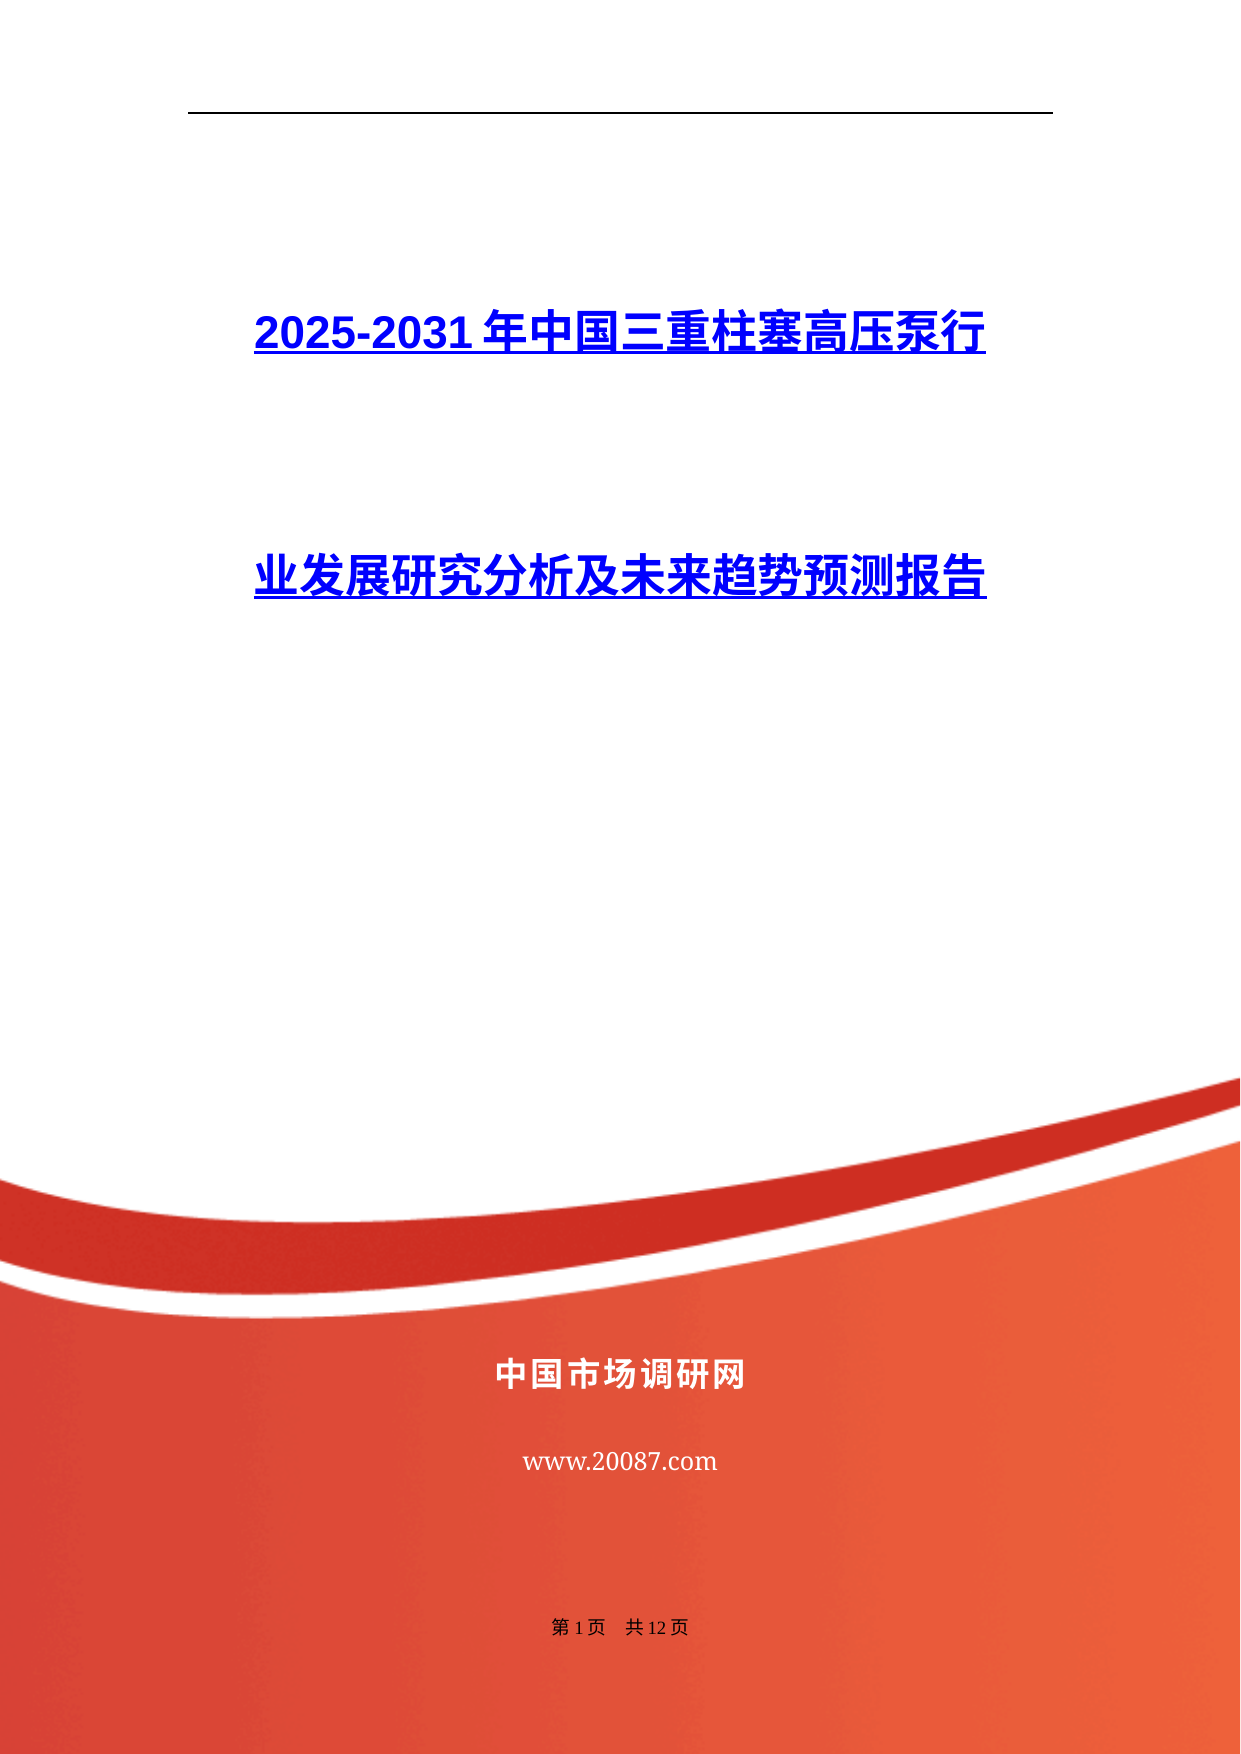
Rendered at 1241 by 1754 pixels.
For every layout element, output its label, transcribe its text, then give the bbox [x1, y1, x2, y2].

text www.20087.com [187, 1428, 1053, 1493]
picture [0, 1006, 1241, 1754]
subtitle 中国市场调研网 [187, 1339, 1053, 1404]
table_header 2025-2031年中国三重柱塞高压泵行业发展研究分析及未来趋势预测报告 [188, 207, 1053, 773]
